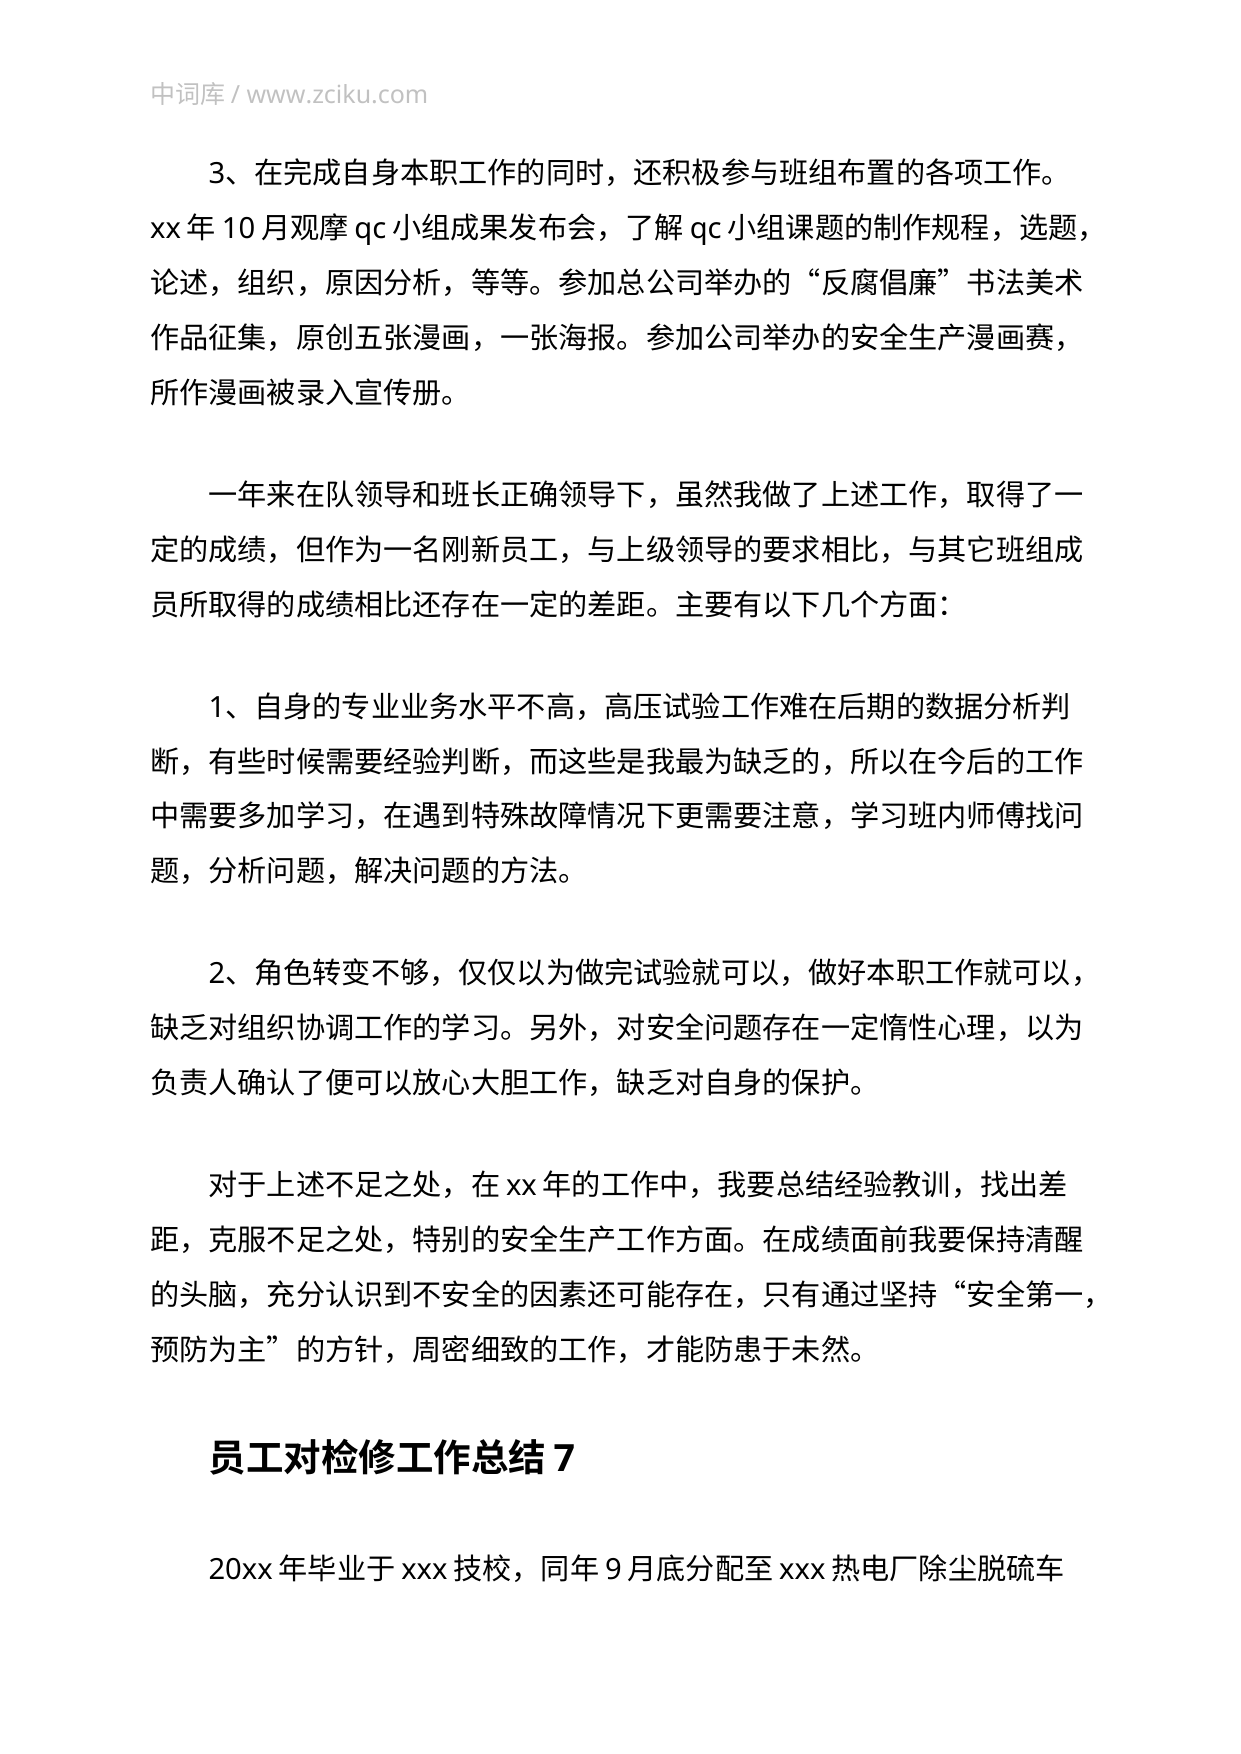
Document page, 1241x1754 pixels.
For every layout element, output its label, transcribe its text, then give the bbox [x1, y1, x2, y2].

text 2、角色转变不够，仅仅以为做完试验就可以，做好本职工作就可以，缺乏对组织协调工作的学习。另外，对安全问题存在一定惰性心理，以为负责人确认了便可以放心大胆工作，缺乏对自身的保护。 [150, 950, 1090, 1102]
text 1、自身的专业业务水平不高，高压试验工作难在后期的数据分析判断，有些时候需要经验判断，而这些是我最为缺乏的，所以在今后的工作中需要多加学习，在遇到特殊故障情况下更需要注意，学习班内师傅找问题，分析问题，解决问题的方法。 [150, 683, 1090, 890]
text 一年来在队领导和班长正确领导下，虽然我做了上述工作，取得了一定的成绩，但作为一名刚新员工，与上级领导的要求相比，与其它班组成员所取得的成绩相比还存在一定的差距。主要有以下几个方面： [150, 472, 1090, 624]
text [150, 1546, 1090, 1588]
text 3、在完成自身本职工作的同时，还积极参与班组布置的各项工作。xx年10月观摩qc小组成果发布会，了解qc小组课题的制作规程，选题，论述，组织，原因分析，等等。参加总公司举办的“反腐倡廉”书法美术作品征集，原创五张漫画，一张海报。参加公司举办的安全生产漫画赛，所作漫画被录入宣传册。 [150, 150, 1090, 412]
text 对于上述不足之处，在xx年的工作中，我要总结经验教训，找出差距，克服不足之处，特别的安全生产工作方面。在成绩面前我要保持清醒的头脑，充分认识到不安全的因素还可能存在，只有通过坚持“安全第一，预防为主”的方针，周密细致的工作，才能防患于未然。 [150, 1161, 1090, 1368]
text 员工对检修工作总结7 [150, 1428, 1090, 1482]
